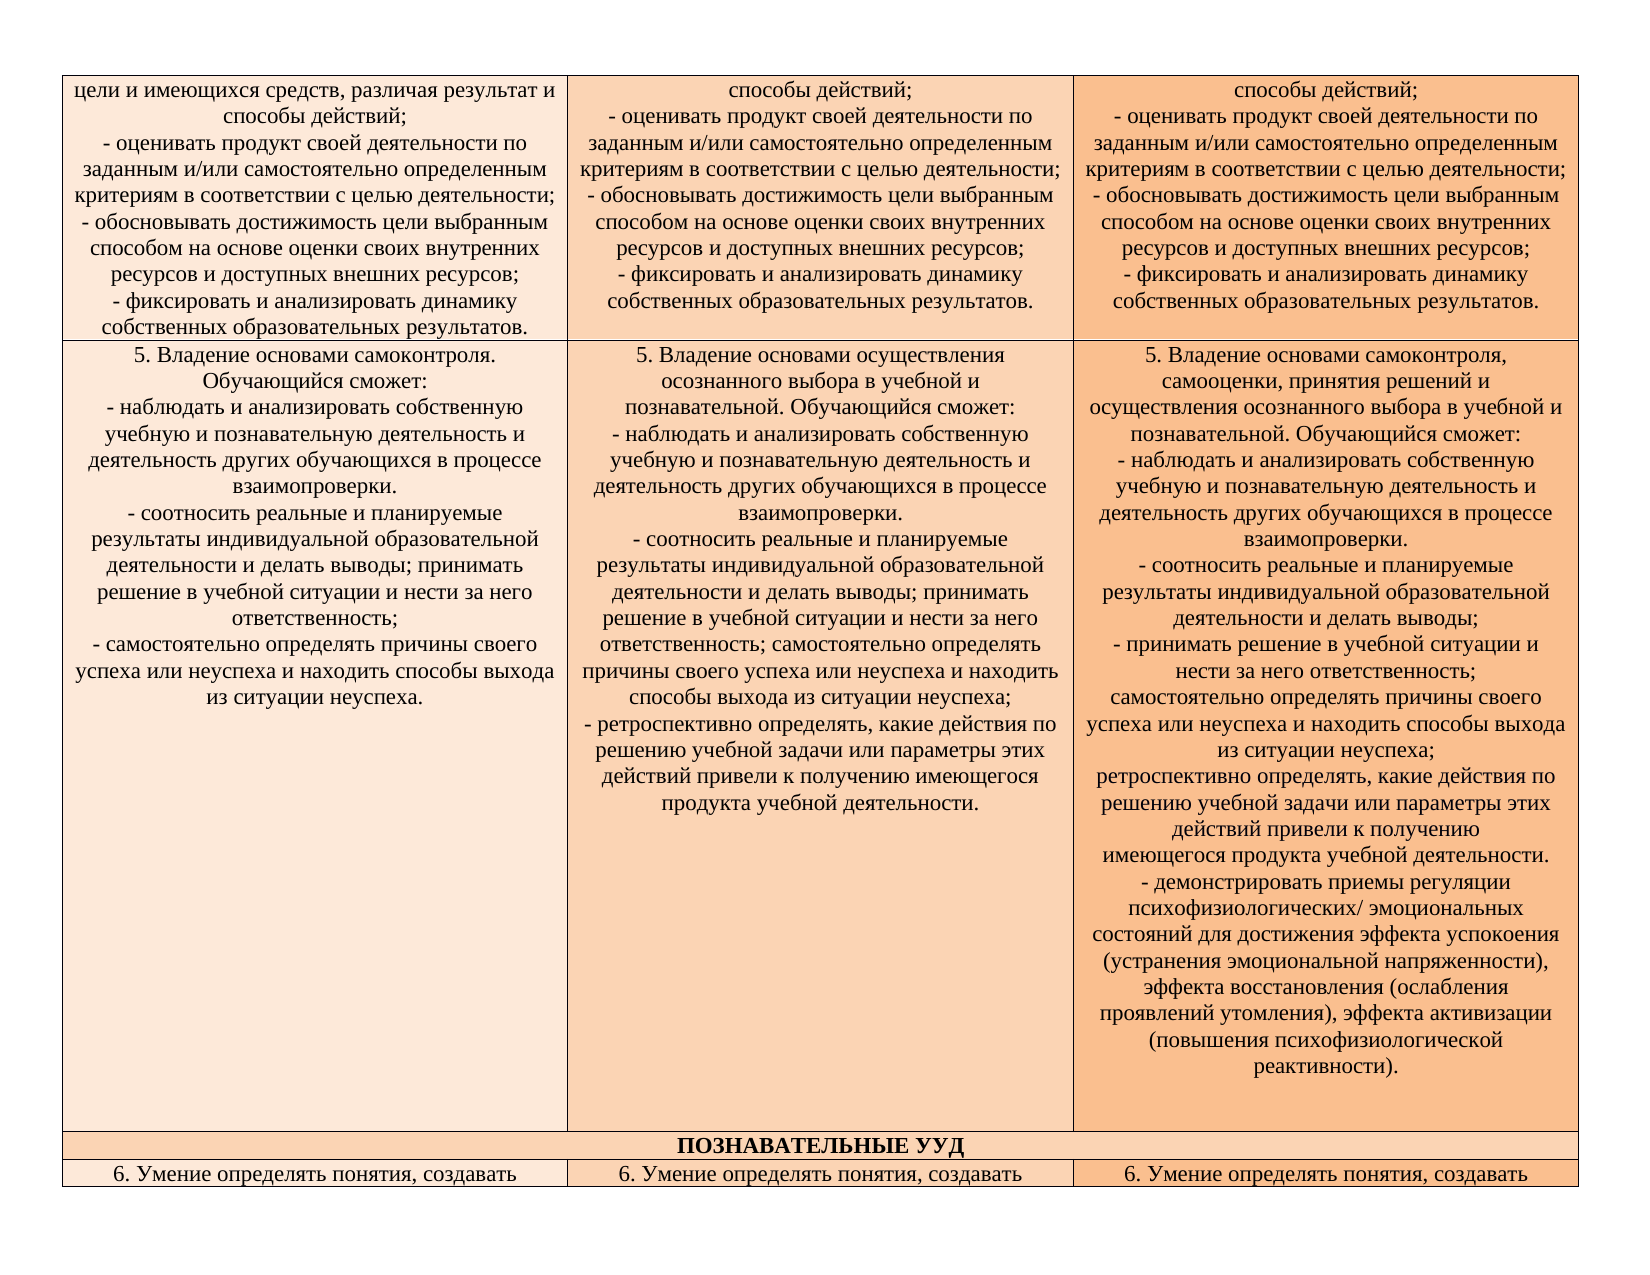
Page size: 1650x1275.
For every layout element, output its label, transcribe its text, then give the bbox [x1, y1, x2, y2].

table_cell 5. Владение основами самоконтроля, самооценки, принятия решений и осуществления осознанного выбора в учебной и познавательной. Обучающийся сможет: - наблюдать и анализировать собственную учебную и познавательную деятельность и деятельность других обучающихся в процессе взаимопроверки. - соотносить реальные и планируемые результаты индивидуальной образовательной деятельности и делать выводы; - принимать решение в учебной ситуации и нести за него ответственность; самостоятельно определять причины своего успеха или неуспеха и находить способы выхода из ситуации неуспеха; ретроспективно определять, какие действия по решению учебной задачи или параметры этих действий привели к получению имеющегося продукта учебной деятельности. - демонстрировать приемы регуляции психофизиологических/ эмоциональных состояний для достижения эффекта успокоения (устранения эмоциональной напряженности), эффекта восстановления (ослабления проявлений утомления), эффекта активизации (повышения психофизиологической реактивности). [1074, 341, 1578, 1131]
table_cell ПОЗНАВАТЕЛЬНЫЕ УУД [63, 1132, 1578, 1159]
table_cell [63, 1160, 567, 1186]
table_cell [63, 76, 567, 339]
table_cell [568, 76, 1073, 339]
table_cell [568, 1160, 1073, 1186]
table_cell 5. Владение основами самоконтроля. Обучающийся сможет: - наблюдать и анализировать собственную учебную и познавательную деятельность и деятельность других обучающихся в процессе взаимопроверки. - соотносить реальные и планируемые результаты индивидуальной образовательной деятельности и делать выводы; принимать решение в учебной ситуации и нести за него ответственность; - самостоятельно определять причины своего успеха или неуспеха и находить способы выхода из ситуации неуспеха. [63, 341, 567, 1131]
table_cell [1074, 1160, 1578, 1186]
table_cell 5. Владение основами осуществления осознанного выбора в учебной и познавательной. Обучающийся сможет: - наблюдать и анализировать собственную учебную и познавательную деятельность и деятельность других обучающихся в процессе взаимопроверки. - соотносить реальные и планируемые результаты индивидуальной образовательной деятельности и делать выводы; принимать решение в учебной ситуации и нести за него ответственность; самостоятельно определять причины своего успеха или неуспеха и находить способы выхода из ситуации неуспеха; - ретроспективно определять, какие действия по решению учебной задачи или параметры этих действий привели к получению имеющегося продукта учебной деятельности. [568, 341, 1073, 1131]
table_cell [1074, 76, 1578, 339]
